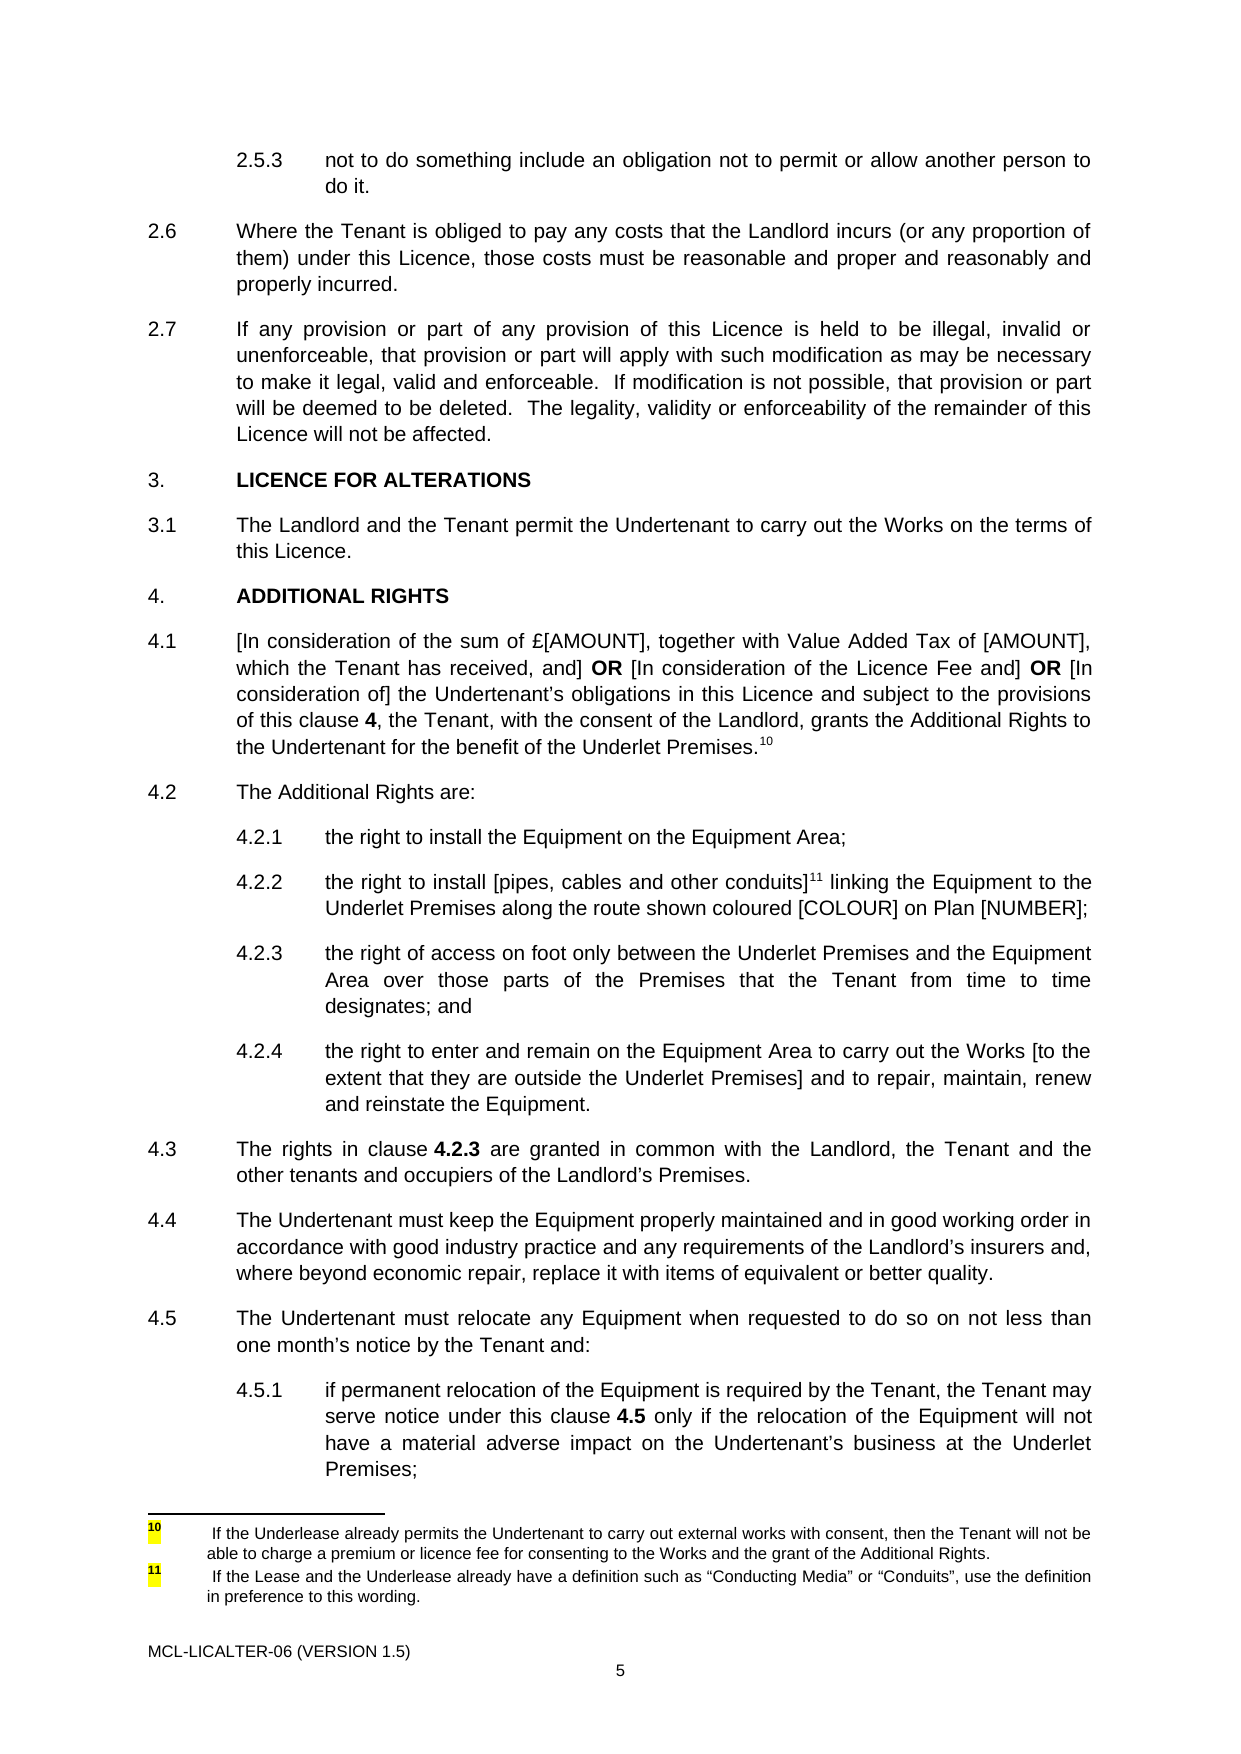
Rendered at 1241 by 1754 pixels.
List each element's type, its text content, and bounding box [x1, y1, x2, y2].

subtitle The Landlord and the Tenant permit the Undertenant to carry out the Works on the terms of this Licence. [148, 512, 1093, 563]
subtitle the right to install [pipes, cables and other conduits] linking the Equipment to the Underlet Premises along the route shown coloured [COLOUR] on Plan [NUMBER]; [236, 870, 1093, 920]
subtitle the right to install the Equipment on the Equipment Area; [236, 825, 1093, 849]
subtitle Licence for alterations [148, 467, 1093, 491]
subtitle if permanent relocation of the Equipment is required by the Tenant, the Tenant may serve notice under this clause 4.5 only if the relocation of the Equipment will not have a material adverse impact on the Undertenant’s business at the Underlet Premises; [236, 1378, 1093, 1481]
subtitle the right to enter and remain on the Equipment Area to carry out the Works [to the extent that they are outside the Underlet Premises] and to repair, maintain, renew and reinstate the Equipment. [236, 1039, 1093, 1116]
subtitle not to do something include an obligation not to permit or allow another person to do it. [236, 148, 1093, 198]
subtitle The Undertenant must relocate any Equipment when requested to do so on not less than one month’s notice by the Tenant and: [148, 1306, 1093, 1356]
subtitle The Undertenant must keep the Equipment properly maintained and in good working order in accordance with good industry practice and any requirements of the Landlord’s insurers and, where beyond economic repair, replace it with items of equivalent or better quality. [148, 1208, 1093, 1285]
subtitle The rights in clause 4.2.3 are granted in common with the Landlord, the Tenant and the other tenants and occupiers of the Landlord’s Premises. [148, 1137, 1093, 1187]
subtitle Where the Tenant is obliged to pay any costs that the Landlord incurs (or any proportion of them) under this Licence, those costs must be reasonable and proper and reasonably and properly incurred. [148, 219, 1093, 296]
subtitle If any provision or part of any provision of this Licence is held to be illegal, invalid or unenforceable, that provision or part will apply with such modification as may be necessary to make it legal, valid and enforceable. If modification is not possible, that provision or part will be deemed to be deleted. The legality, validity or enforceability of the remainder of this Licence will not be affected. [148, 317, 1093, 446]
subtitle [In consideration of the sum of £[AMOUNT], together with Value Added Tax of [AMOUNT], which the Tenant has received, and] OR [In consideration of the Licence Fee and] OR [In consideration of] the Undertenant’s obligations in this Licence and subject to the provisions of this clause 4, the Tenant, with the consent of the Landlord, grants the Additional Rights to the Undertenant for the benefit of the Underlet Premises. [148, 629, 1093, 758]
subtitle The Additional Rights are: [148, 779, 1093, 803]
subtitle Additional Rights [148, 584, 1093, 608]
subtitle the right of access on foot only between the Underlet Premises and the Equipment Area over those parts of the Premises that the Tenant from time to time designates; and [236, 941, 1093, 1018]
